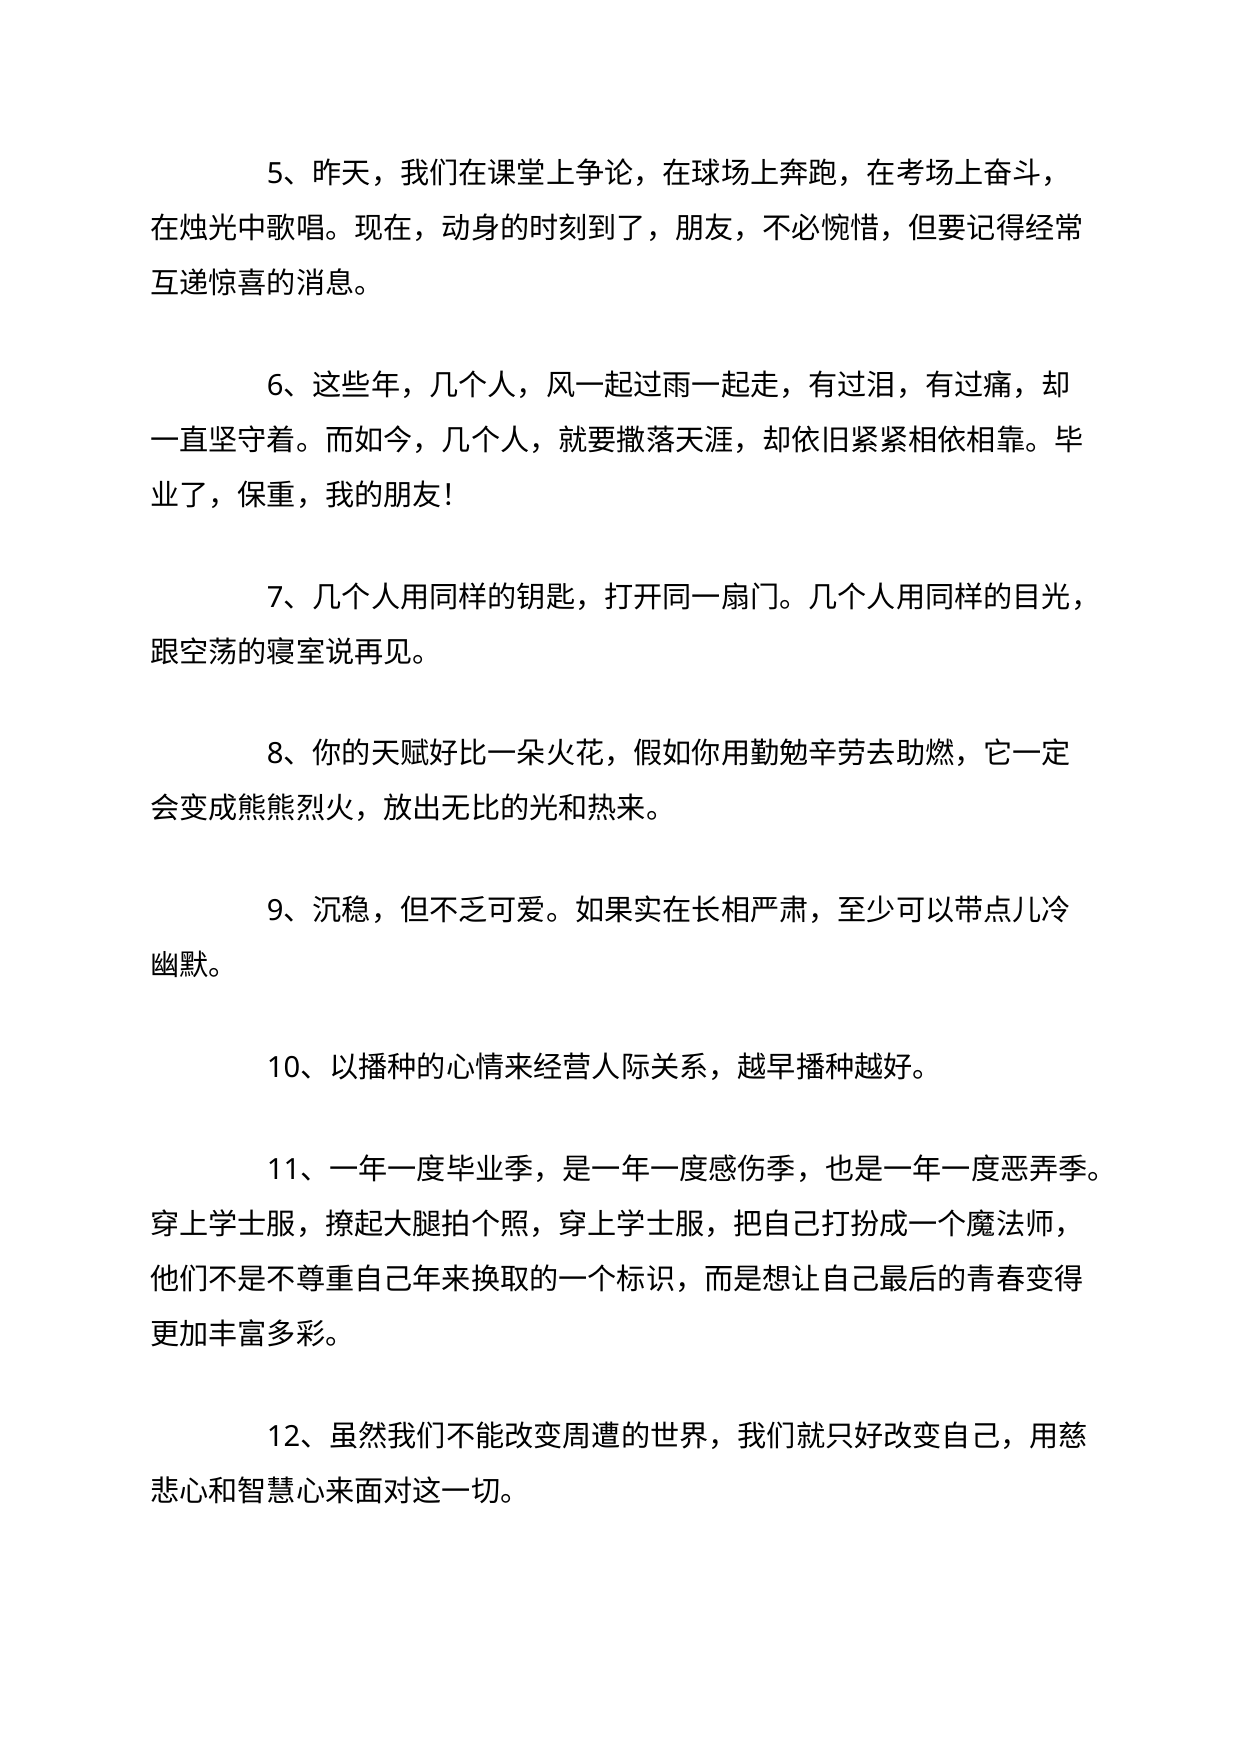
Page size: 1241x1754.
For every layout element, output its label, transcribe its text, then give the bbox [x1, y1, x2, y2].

text 12、虽然我们不能改变周遭的世界，我们就只好改变自己，用慈悲心和智慧心来面对这一切。 [150, 1412, 1090, 1509]
text 7、几个人用同样的钥匙，打开同一扇门。几个人用同样的目光，跟空荡的寝室说再见。 [150, 573, 1090, 671]
text 11、一年一度毕业季，是一年一度感伤季，也是一年一度恶弄季。穿上学士服，撩起大腿拍个照，穿上学士服，把自己打扮成一个魔法师，他们不是不尊重自己年来换取的一个标识，而是想让自己最后的青春变得更加丰富多彩。 [150, 1146, 1090, 1353]
text 5、昨天，我们在课堂上争论，在球场上奔跑，在考场上奋斗，在烛光中歌唱。现在，动身的时刻到了，朋友，不必惋惜，但要记得经常互递惊喜的消息。 [150, 150, 1090, 302]
text 10、以播种的心情来经营人际关系，越早播种越好。 [150, 1044, 1090, 1086]
text 8、你的天赋好比一朵火花，假如你用勤勉辛劳去助燃，它一定会变成熊熊烈火，放出无比的光和热来。 [150, 730, 1090, 827]
text 9、沉稳，但不乏可爱。如果实在长相严肃，至少可以带点儿冷幽默。 [150, 887, 1090, 984]
text 6、这些年，几个人，风一起过雨一起走，有过泪，有过痛，却一直坚守着。而如今，几个人，就要撒落天涯，却依旧紧紧相依相靠。毕业了，保重，我的朋友！ [150, 362, 1090, 514]
